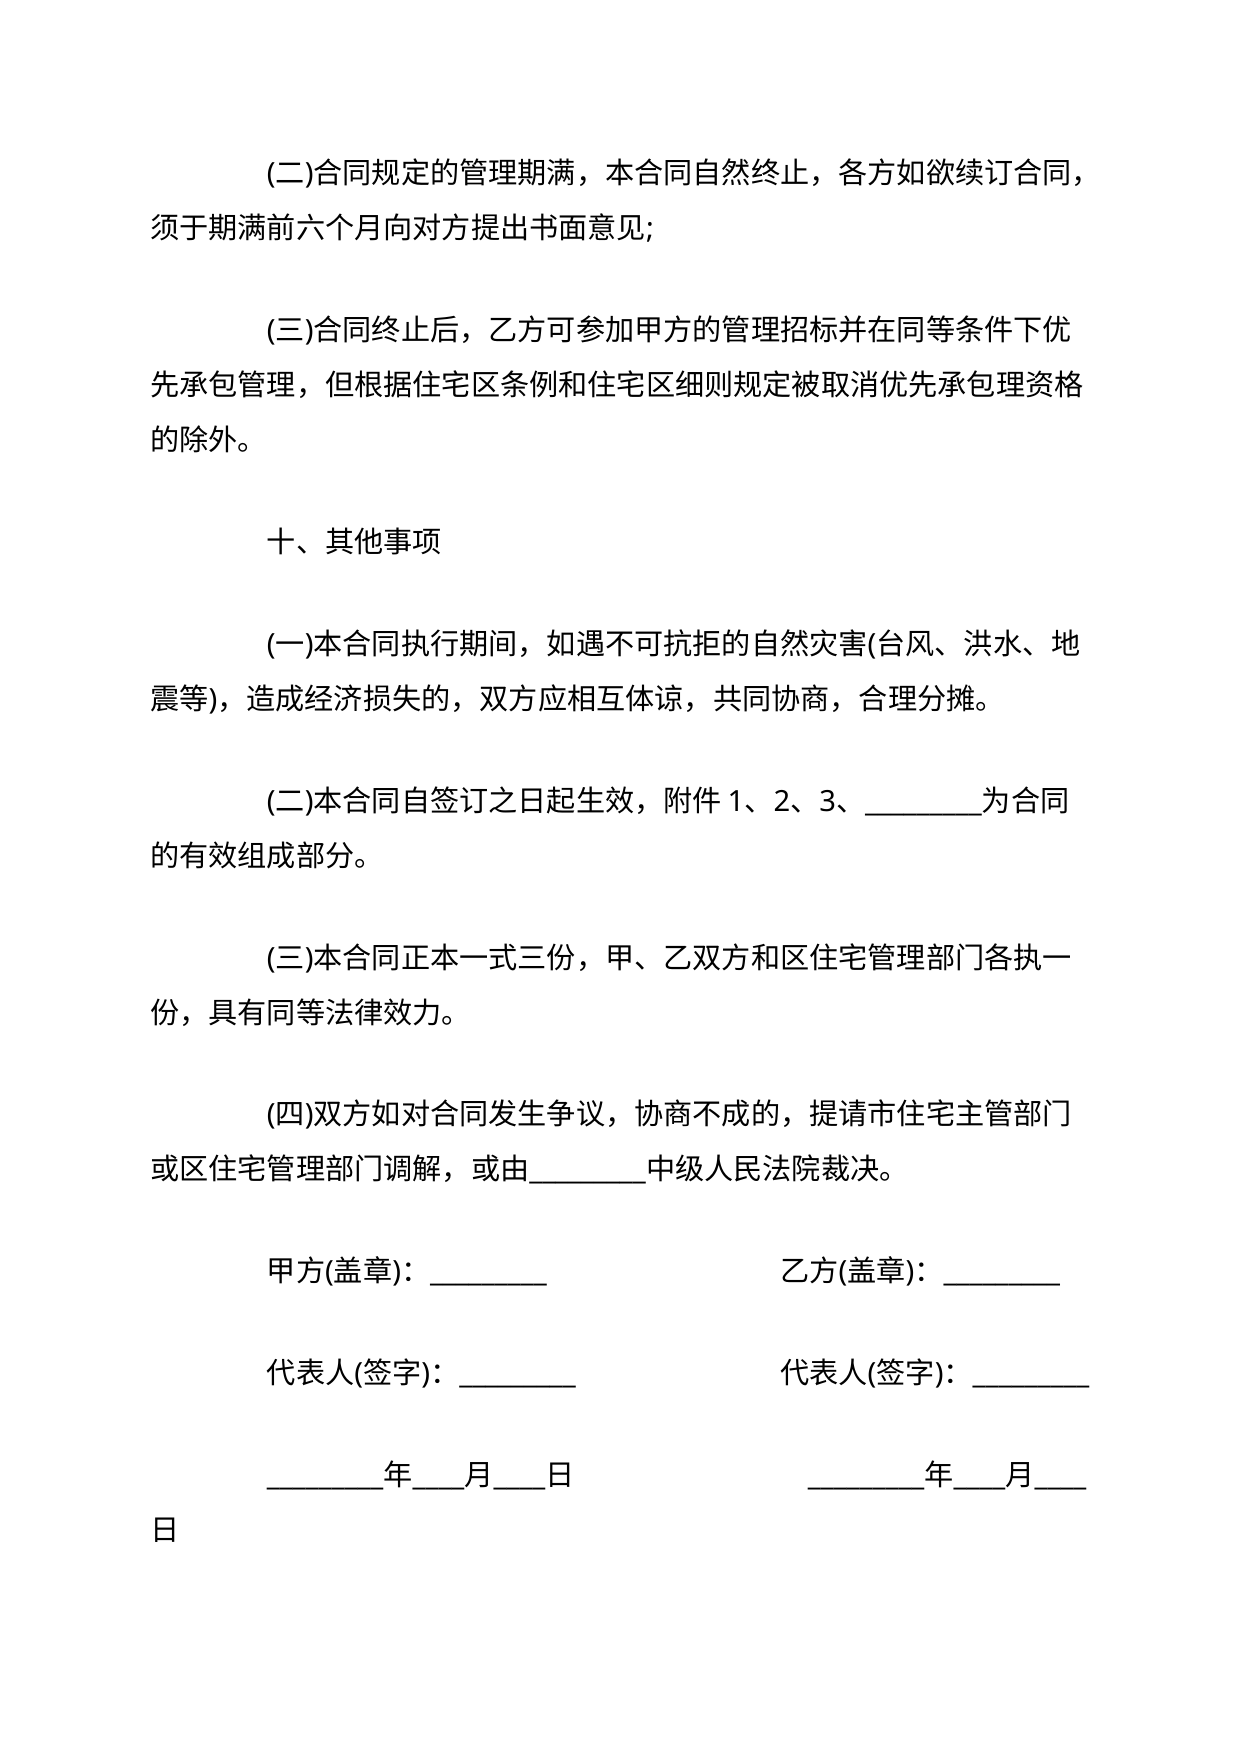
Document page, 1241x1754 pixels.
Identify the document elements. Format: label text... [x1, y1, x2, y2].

text (三)本合同正本一式三份，甲、乙双方和区住宅管理部门各执一份，具有同等法律效力。 [150, 934, 1090, 1031]
text _________年____月____日 _________年____月____日 [150, 1452, 1090, 1549]
text (一)本合同执行期间，如遇不可抗拒的自然灾害(台风、洪水、地震等)，造成经济损失的，双方应相互体谅，共同协商，合理分摊。 [150, 620, 1090, 718]
text (二)合同规定的管理期满，本合同自然终止，各方如欲续订合同，须于期满前六个月向对方提出书面意见; [150, 150, 1090, 247]
text (三)合同终止后，乙方可参加甲方的管理招标并在同等条件下优先承包管理，但根据住宅区条例和住宅区细则规定被取消优先承包理资格的除外。 [150, 307, 1090, 459]
text (二)本合同自签订之日起生效，附件1、2、3、_________为合同的有效组成部分。 [150, 777, 1090, 875]
text 甲方(盖章)：_________ 乙方(盖章)：_________ [150, 1248, 1090, 1290]
text 十、其他事项 [150, 519, 1090, 561]
text (四)双方如对合同发生争议，协商不成的，提请市住宅主管部门或区住宅管理部门调解，或由_________中级人民法院裁决。 [150, 1091, 1090, 1188]
text 代表人(签字)：_________ 代表人(签字)：_________ [150, 1350, 1090, 1392]
